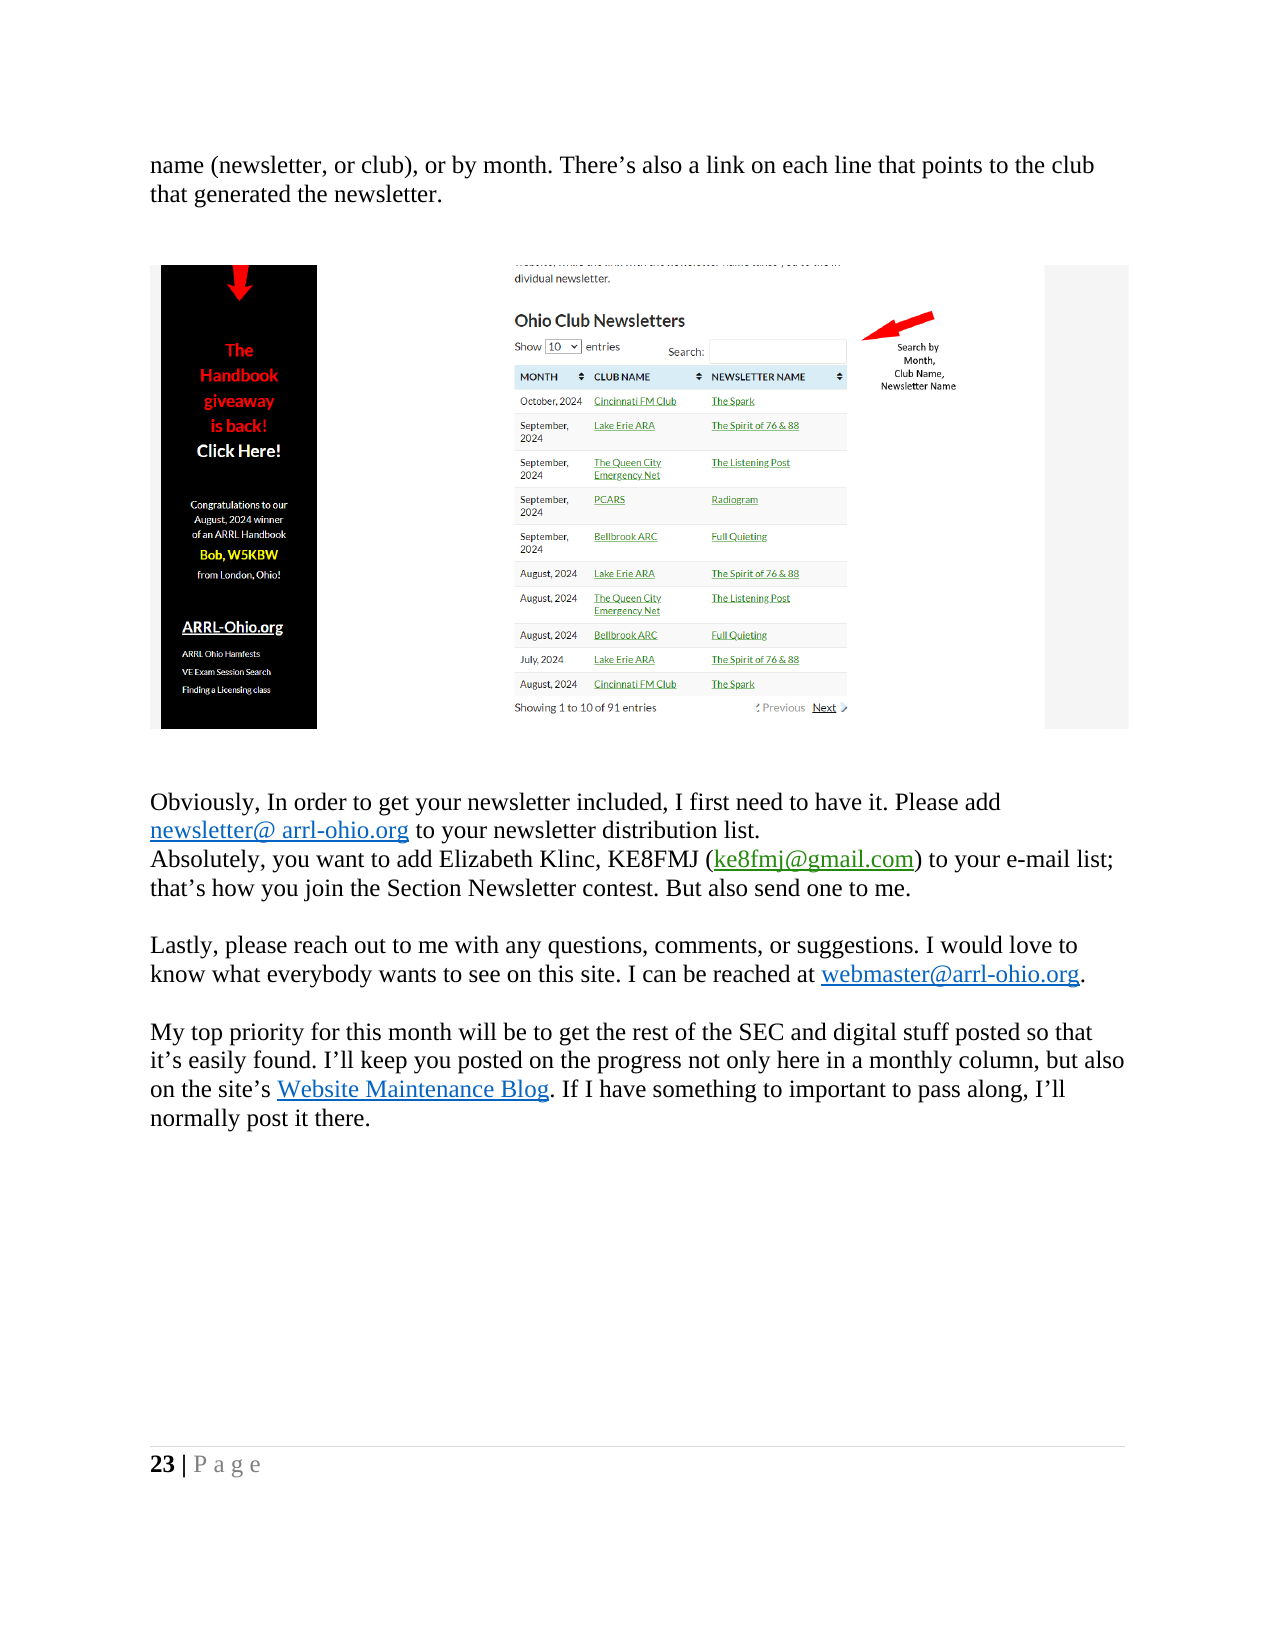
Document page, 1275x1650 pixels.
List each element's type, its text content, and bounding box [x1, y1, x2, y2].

text My top priority for this month will be to get the rest of the SEC and digital stuff posted so that it’s easily found. I’ll keep you posted on the progress not only here in a monthly column, but also on the site’s Website Maintenance Blog. If I have something to important to pass along, I’ll normally post it there. [150, 1017, 1125, 1132]
picture [150, 265, 1129, 729]
text Lastly, please reach out to me with any questions, comments, or suggestions. I would love to know what everybody wants to see on this site. I can be reached at webmaster@arrl-ohio.org. [150, 930, 1125, 988]
text Obviously, In order to get your newsletter included, I first need to have it. Please add newsletter@ arrl-ohio.org to your newsletter distribution list. [150, 787, 1125, 844]
text Absolutely, you want to add Elizabeth Klinc, KE8FMJ (ke8fmj@gmail.com) to your e-mail list; that’s how you join the Section Newsletter contest. But also send one to me. [150, 844, 1125, 902]
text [150, 150, 1125, 207]
